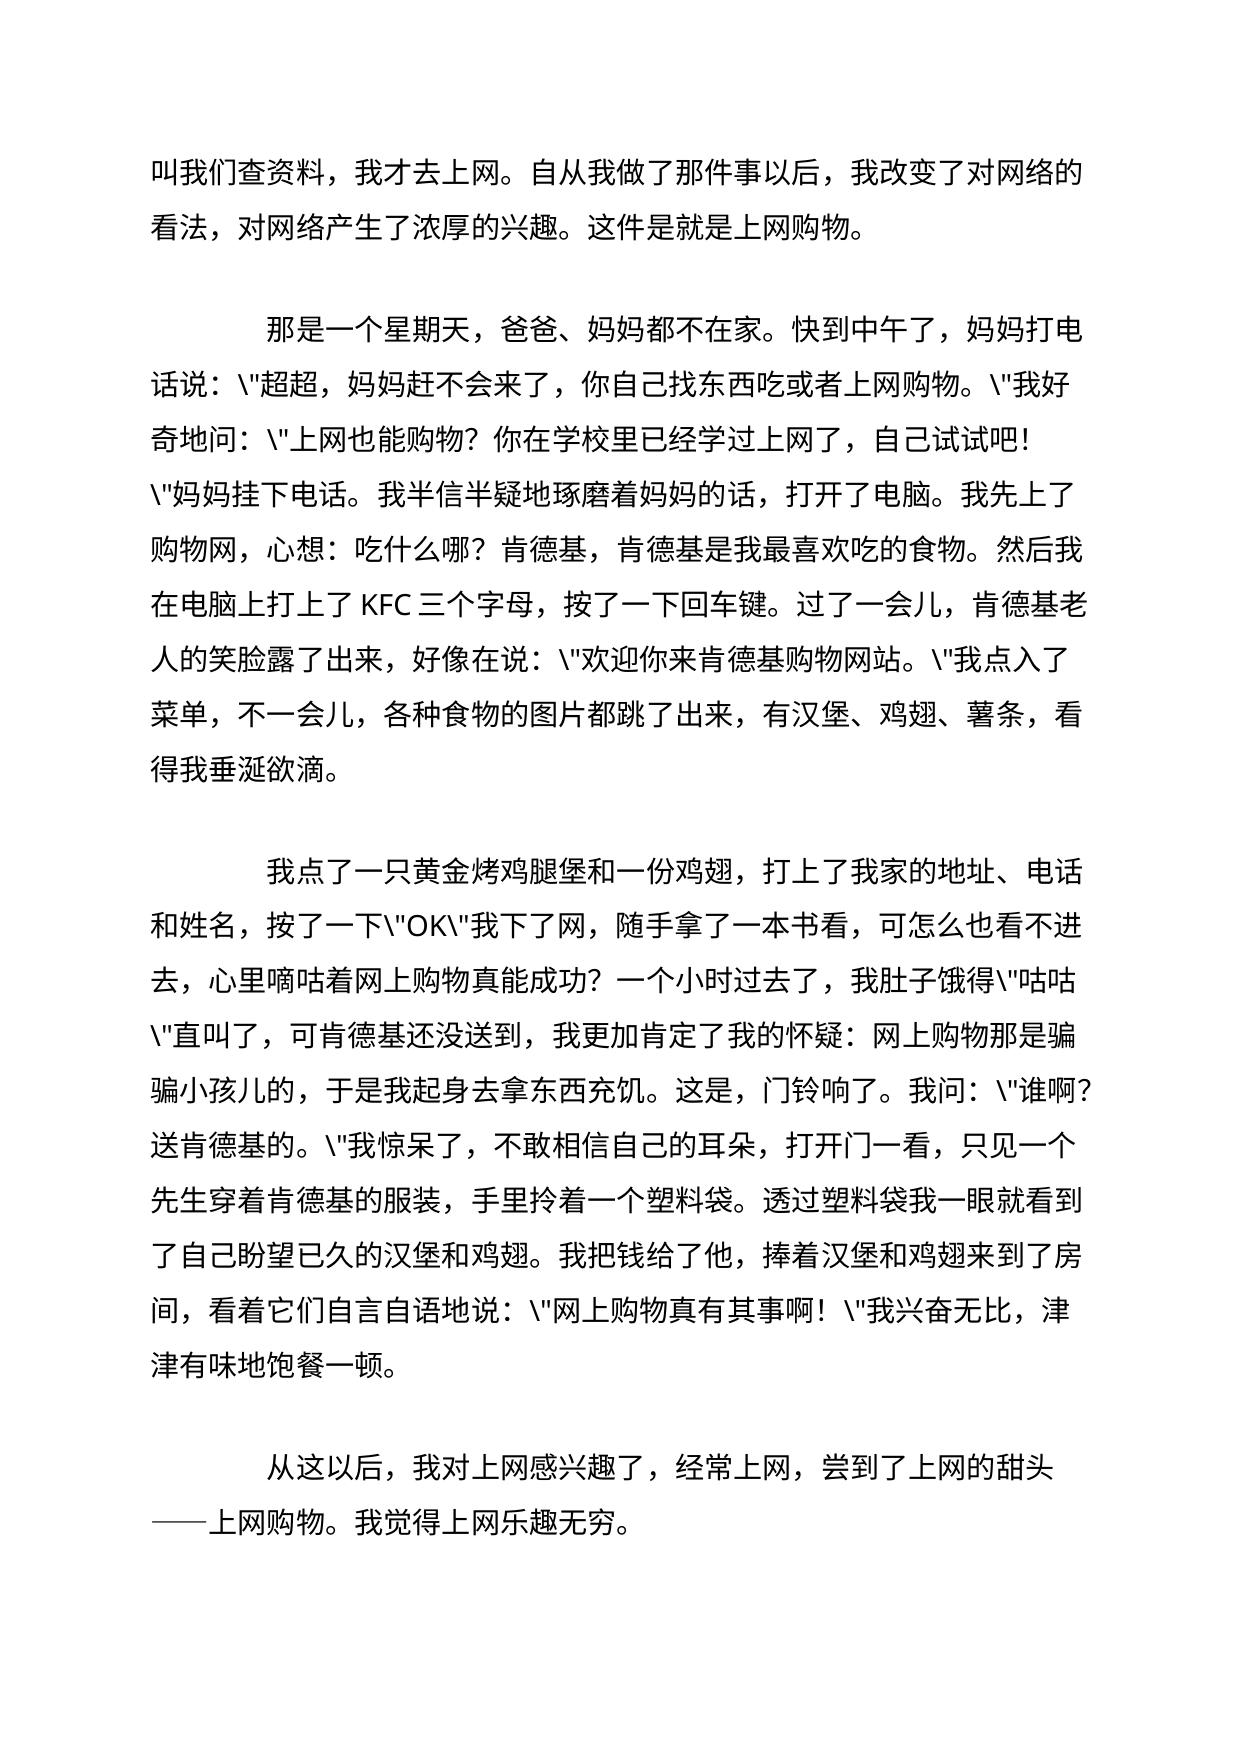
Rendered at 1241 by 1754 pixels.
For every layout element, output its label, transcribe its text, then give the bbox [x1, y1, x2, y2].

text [150, 150, 1090, 247]
text 从这以后，我对上网感兴趣了，经常上网，尝到了上网的甜头——上网购物。我觉得上网乐趣无穷。 [150, 1444, 1090, 1542]
text 我点了一只黄金烤鸡腿堡和一份鸡翅，打上了我家的地址、电话和姓名，按了一下\"OK\"我下了网，随手拿了一本书看，可怎么也看不进去，心里嘀咕着网上购物真能成功？一个小时过去了，我肚子饿得\"咕咕\"直叫了，可肯德基还没送到，我更加肯定了我的怀疑：网上购物那是骗骗小孩儿的，于是我起身去拿东西充饥。这是，门铃响了。我问：\"谁啊？送肯德基的。\"我惊呆了，不敢相信自己的耳朵，打开门一看，只见一个先生穿着肯德基的服装，手里拎着一个塑料袋。透过塑料袋我一眼就看到了自己盼望已久的汉堡和鸡翅。我把钱给了他，捧着汉堡和鸡翅来到了房间，看着它们自言自语地说：\"网上购物真有其事啊！\"我兴奋无比，津津有味地饱餐一顿。 [150, 848, 1090, 1385]
text 那是一个星期天，爸爸、妈妈都不在家。快到中午了，妈妈打电话说：\"超超，妈妈赶不会来了，你自己找东西吃或者上网购物。\"我好奇地问：\"上网也能购物？你在学校里已经学过上网了，自己试试吧！\"妈妈挂下电话。我半信半疑地琢磨着妈妈的话，打开了电脑。我先上了购物网，心想：吃什么哪？肯德基，肯德基是我最喜欢吃的食物。然后我在电脑上打上了KFC三个字母，按了一下回车键。过了一会儿，肯德基老人的笑脸露了出来，好像在说：\"欢迎你来肯德基购物网站。\"我点入了菜单，不一会儿，各种食物的图片都跳了出来，有汉堡、鸡翅、薯条，看得我垂涎欲滴。 [150, 307, 1090, 789]
